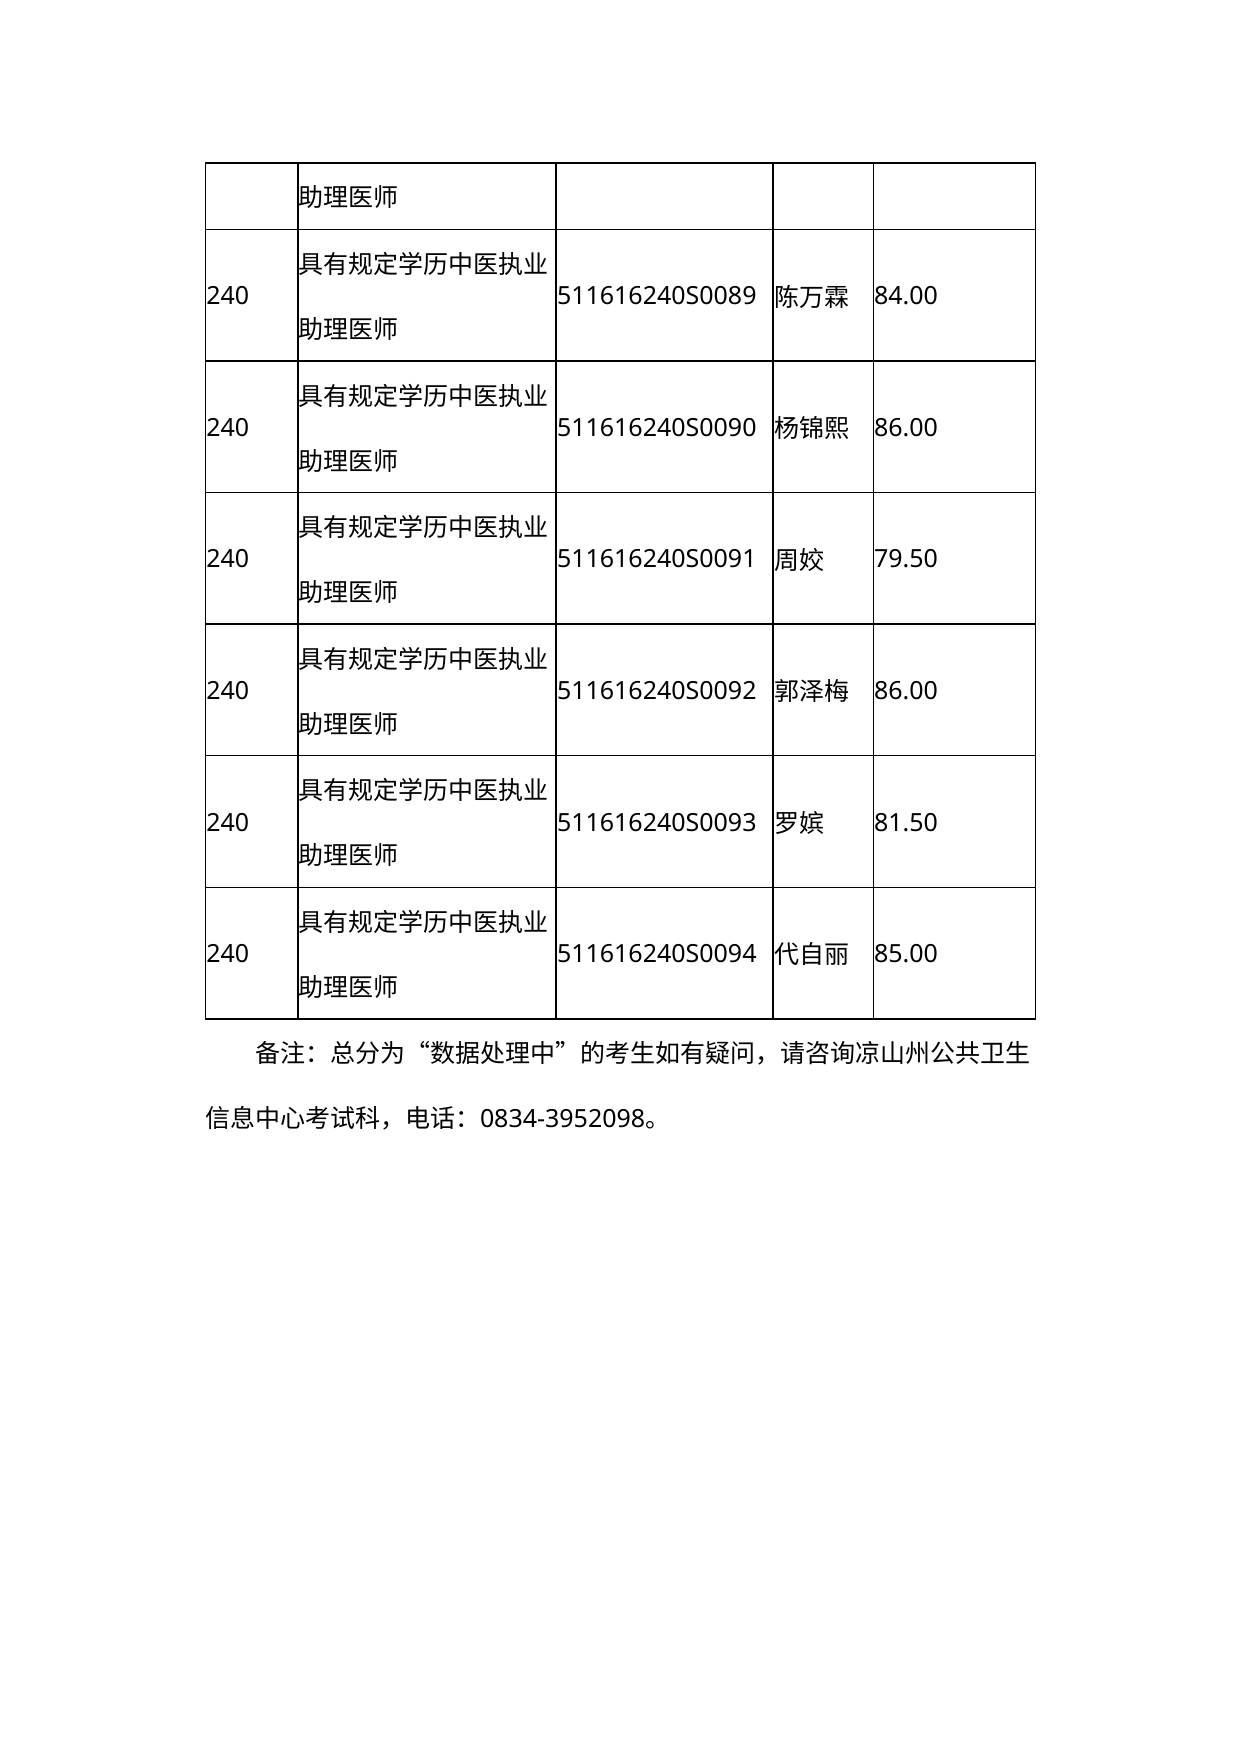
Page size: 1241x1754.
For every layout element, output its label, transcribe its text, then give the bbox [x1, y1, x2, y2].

table_cell 备注：总分为“数据处理中”的考生如有疑问，请咨询凉山州公共卫生信息中心考试科，电话：0834-3952098。 [299, 493, 555, 623]
table_cell 备注：总分为“数据处理中”的考生如有疑问，请咨询凉山州公共卫生信息中心考试科，电话：0834-3952098。 [874, 362, 1035, 492]
table_cell 备注：总分为“数据处理中”的考生如有疑问，请咨询凉山州公共卫生信息中心考试科，电话：0834-3952098。 [874, 493, 1035, 623]
table_cell 备注：总分为“数据处理中”的考生如有疑问，请咨询凉山州公共卫生信息中心考试科，电话：0834-3952098。 [206, 756, 297, 887]
table_cell 备注：总分为“数据处理中”的考生如有疑问，请咨询凉山州公共卫生信息中心考试科，电话：0834-3952098。 [557, 362, 772, 492]
table_cell 备注：总分为“数据处理中”的考生如有疑问，请咨询凉山州公共卫生信息中心考试科，电话：0834-3952098。 [299, 230, 555, 360]
table_cell 备注：总分为“数据处理中”的考生如有疑问，请咨询凉山州公共卫生信息中心考试科，电话：0834-3952098。 [774, 625, 873, 755]
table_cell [774, 164, 873, 229]
table_cell 备注：总分为“数据处理中”的考生如有疑问，请咨询凉山州公共卫生信息中心考试科，电话：0834-3952098。 [774, 756, 873, 887]
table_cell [299, 164, 555, 229]
table_cell 备注：总分为“数据处理中”的考生如有疑问，请咨询凉山州公共卫生信息中心考试科，电话：0834-3952098。 [299, 756, 555, 887]
table_cell 备注：总分为“数据处理中”的考生如有疑问，请咨询凉山州公共卫生信息中心考试科，电话：0834-3952098。 [874, 888, 1035, 1018]
table_cell 备注：总分为“数据处理中”的考生如有疑问，请咨询凉山州公共卫生信息中心考试科，电话：0834-3952098。 [557, 625, 772, 755]
table_cell 备注：总分为“数据处理中”的考生如有疑问，请咨询凉山州公共卫生信息中心考试科，电话：0834-3952098。 [874, 625, 1035, 755]
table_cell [557, 164, 772, 229]
table_cell 备注：总分为“数据处理中”的考生如有疑问，请咨询凉山州公共卫生信息中心考试科，电话：0834-3952098。 [299, 625, 555, 755]
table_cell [206, 164, 297, 229]
table_cell 备注：总分为“数据处理中”的考生如有疑问，请咨询凉山州公共卫生信息中心考试科，电话：0834-3952098。 [874, 756, 1035, 887]
table_cell 备注：总分为“数据处理中”的考生如有疑问，请咨询凉山州公共卫生信息中心考试科，电话：0834-3952098。 [206, 888, 297, 1018]
table_cell 备注：总分为“数据处理中”的考生如有疑问，请咨询凉山州公共卫生信息中心考试科，电话：0834-3952098。 [774, 362, 873, 492]
table_cell 备注：总分为“数据处理中”的考生如有疑问，请咨询凉山州公共卫生信息中心考试科，电话：0834-3952098。 [299, 888, 555, 1018]
table_cell 备注：总分为“数据处理中”的考生如有疑问，请咨询凉山州公共卫生信息中心考试科，电话：0834-3952098。 [557, 888, 772, 1018]
table_cell 备注：总分为“数据处理中”的考生如有疑问，请咨询凉山州公共卫生信息中心考试科，电话：0834-3952098。 [874, 230, 1035, 360]
table_cell 备注：总分为“数据处理中”的考生如有疑问，请咨询凉山州公共卫生信息中心考试科，电话：0834-3952098。 [557, 756, 772, 887]
table_cell 备注：总分为“数据处理中”的考生如有疑问，请咨询凉山州公共卫生信息中心考试科，电话：0834-3952098。 [206, 362, 297, 492]
table_cell 备注：总分为“数据处理中”的考生如有疑问，请咨询凉山州公共卫生信息中心考试科，电话：0834-3952098。 [205, 1020, 1035, 1149]
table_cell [874, 164, 1035, 229]
table_cell 备注：总分为“数据处理中”的考生如有疑问，请咨询凉山州公共卫生信息中心考试科，电话：0834-3952098。 [206, 625, 297, 755]
table_cell 备注：总分为“数据处理中”的考生如有疑问，请咨询凉山州公共卫生信息中心考试科，电话：0834-3952098。 [557, 493, 772, 623]
table_cell 备注：总分为“数据处理中”的考生如有疑问，请咨询凉山州公共卫生信息中心考试科，电话：0834-3952098。 [206, 230, 297, 360]
table_cell 备注：总分为“数据处理中”的考生如有疑问，请咨询凉山州公共卫生信息中心考试科，电话：0834-3952098。 [774, 888, 873, 1018]
table_cell 备注：总分为“数据处理中”的考生如有疑问，请咨询凉山州公共卫生信息中心考试科，电话：0834-3952098。 [774, 230, 873, 360]
table_cell 备注：总分为“数据处理中”的考生如有疑问，请咨询凉山州公共卫生信息中心考试科，电话：0834-3952098。 [774, 493, 873, 623]
table_cell 备注：总分为“数据处理中”的考生如有疑问，请咨询凉山州公共卫生信息中心考试科，电话：0834-3952098。 [206, 493, 297, 623]
table_cell 备注：总分为“数据处理中”的考生如有疑问，请咨询凉山州公共卫生信息中心考试科，电话：0834-3952098。 [299, 362, 555, 492]
table_cell 备注：总分为“数据处理中”的考生如有疑问，请咨询凉山州公共卫生信息中心考试科，电话：0834-3952098。 [557, 230, 772, 360]
